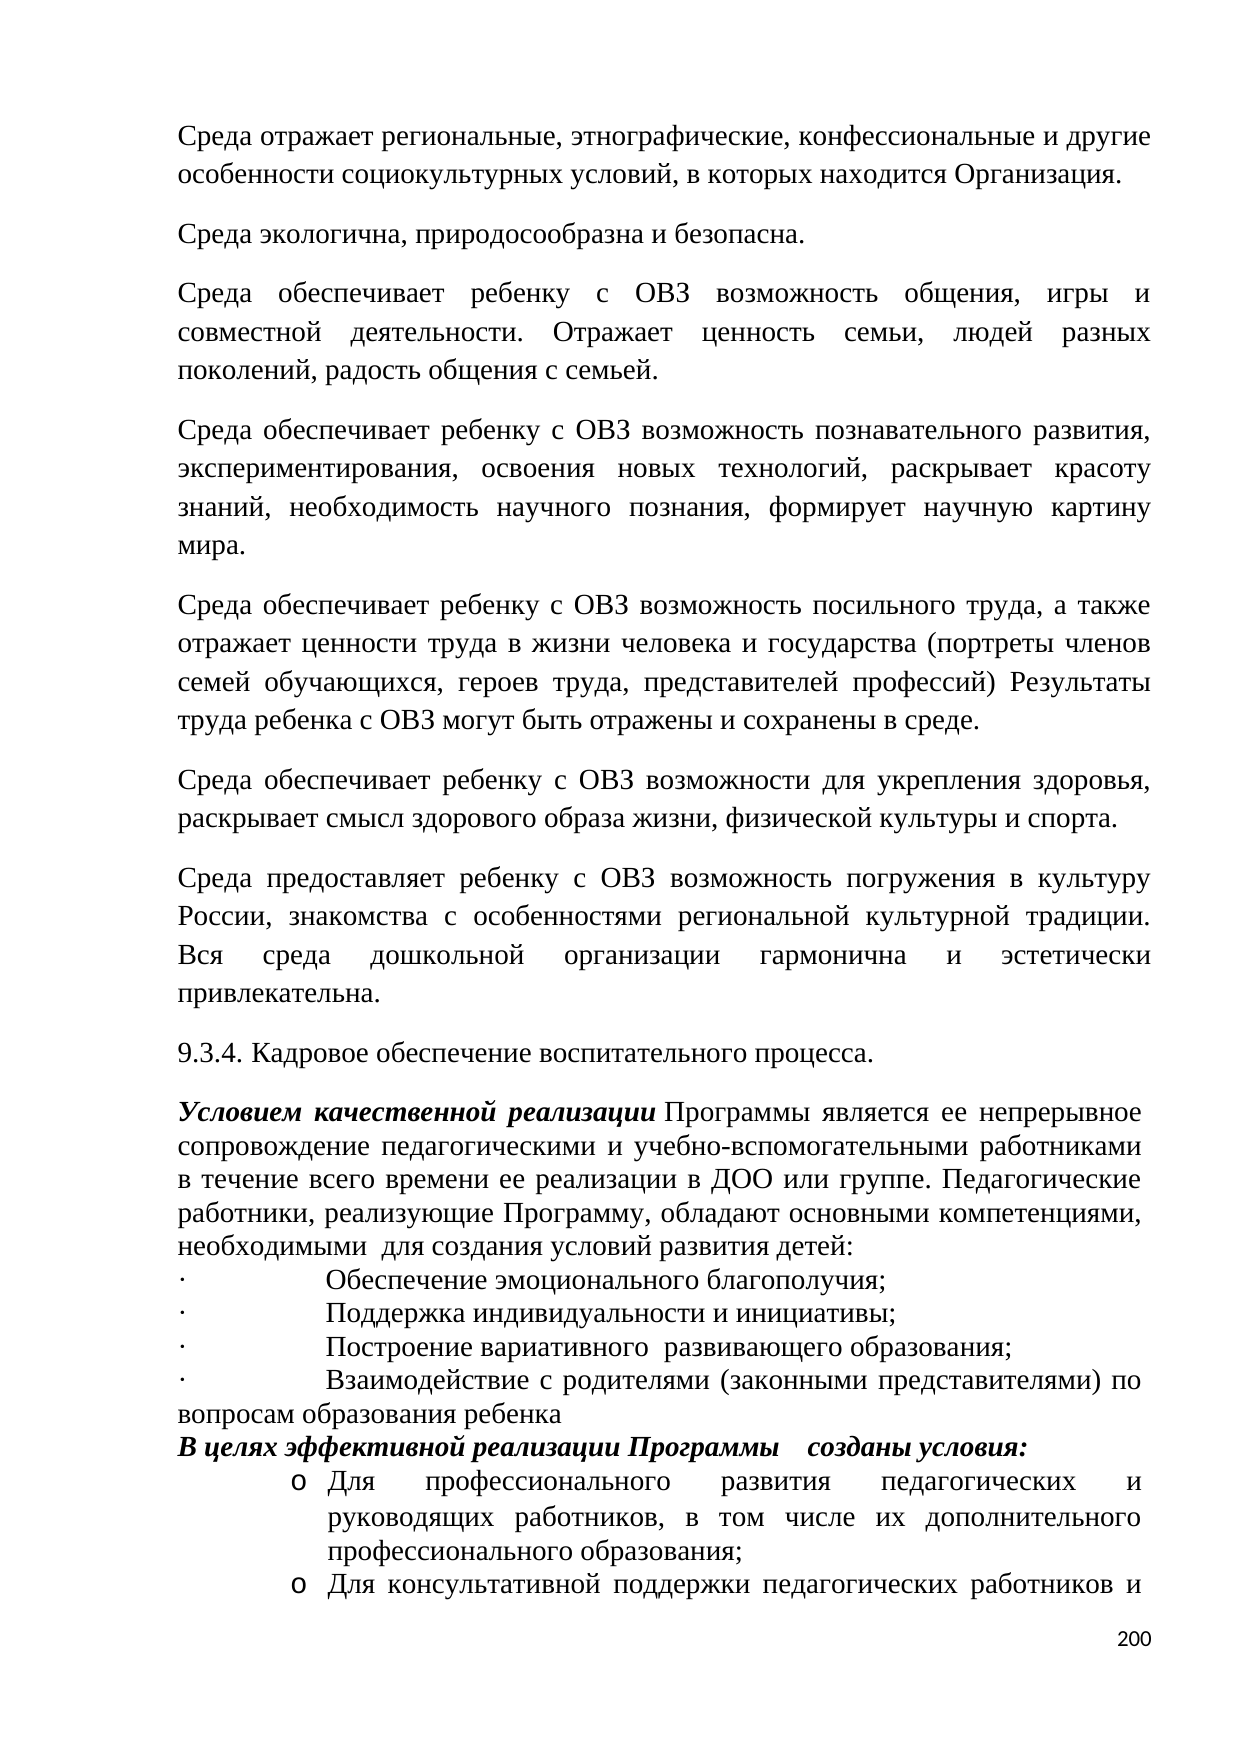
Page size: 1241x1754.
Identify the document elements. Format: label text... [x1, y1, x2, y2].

text Среда обеспечивает ребенку с ОВЗ возможности для укрепления здоровья, раскрывает смысл здорового образа жизни, физической культуры и спорта. [177, 762, 1152, 834]
text · Обеспечение эмоционального благополучия; [177, 1262, 1142, 1295]
text Условием качественной реализации Программы является ее непрерывное сопровождение педагогическими и учебно-вспомогательными работниками в течение всего времени ее реализации в ДОО или группе. Педагогические работники, реализующие Программу, обладают основными компетенциями, необходимыми для создания условий развития детей: [177, 1094, 1142, 1262]
text Среда обеспечивает ребенку с ОВЗ возможность посильного труда, а также отражает ценности труда в жизни человека и государства (портреты членов семей обучающихся, героев труда, представителей профессий) Результаты труда ребенка с ОВЗ могут быть отражены и сохранены в среде. [177, 587, 1152, 736]
list Для профессионального развития педагогических и руководящих работников, в том числе их дополнительного профессионального образования; [290, 1463, 1142, 1566]
text · Поддержка индивидуальности и инициативы; [177, 1295, 1142, 1329]
text Среда отражает региональные, этнографические, конфессиональные и другие особенности социокультурных условий, в которых находится Организация. [177, 118, 1152, 190]
text Среда обеспечивает ребенку с ОВЗ возможность познавательного развития, экспериментирования, освоения новых технологий, раскрывает красоту знаний, необходимость научного познания, формирует научную картину мира. [177, 412, 1152, 561]
text Среда предоставляет ребенку с ОВЗ возможность погружения в культуру России, знакомства с особенностями региональной культурной традиции. Вся среда дошкольной организации гармонична и эстетически привлекательна. [177, 860, 1152, 1009]
text Среда экологична, природосообразна и безопасна. [177, 216, 1152, 249]
text 9.3.4. Кадровое обеспечение воспитательного процесса. [177, 1035, 1152, 1068]
text Среда обеспечивает ребенку с ОВЗ возможность общения, игры и совместной деятельности. Отражает ценность семьи, людей разных поколений, радость общения с семьей. [177, 275, 1152, 386]
text В целях эффективной реализации Программы созданы условия: [177, 1429, 1142, 1463]
text · Построение вариативного развивающего образования; [177, 1329, 1142, 1362]
text · Взаимодействие с родителями (законными представителями) по вопросам образования ребенка [177, 1362, 1142, 1429]
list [290, 1566, 1142, 1602]
